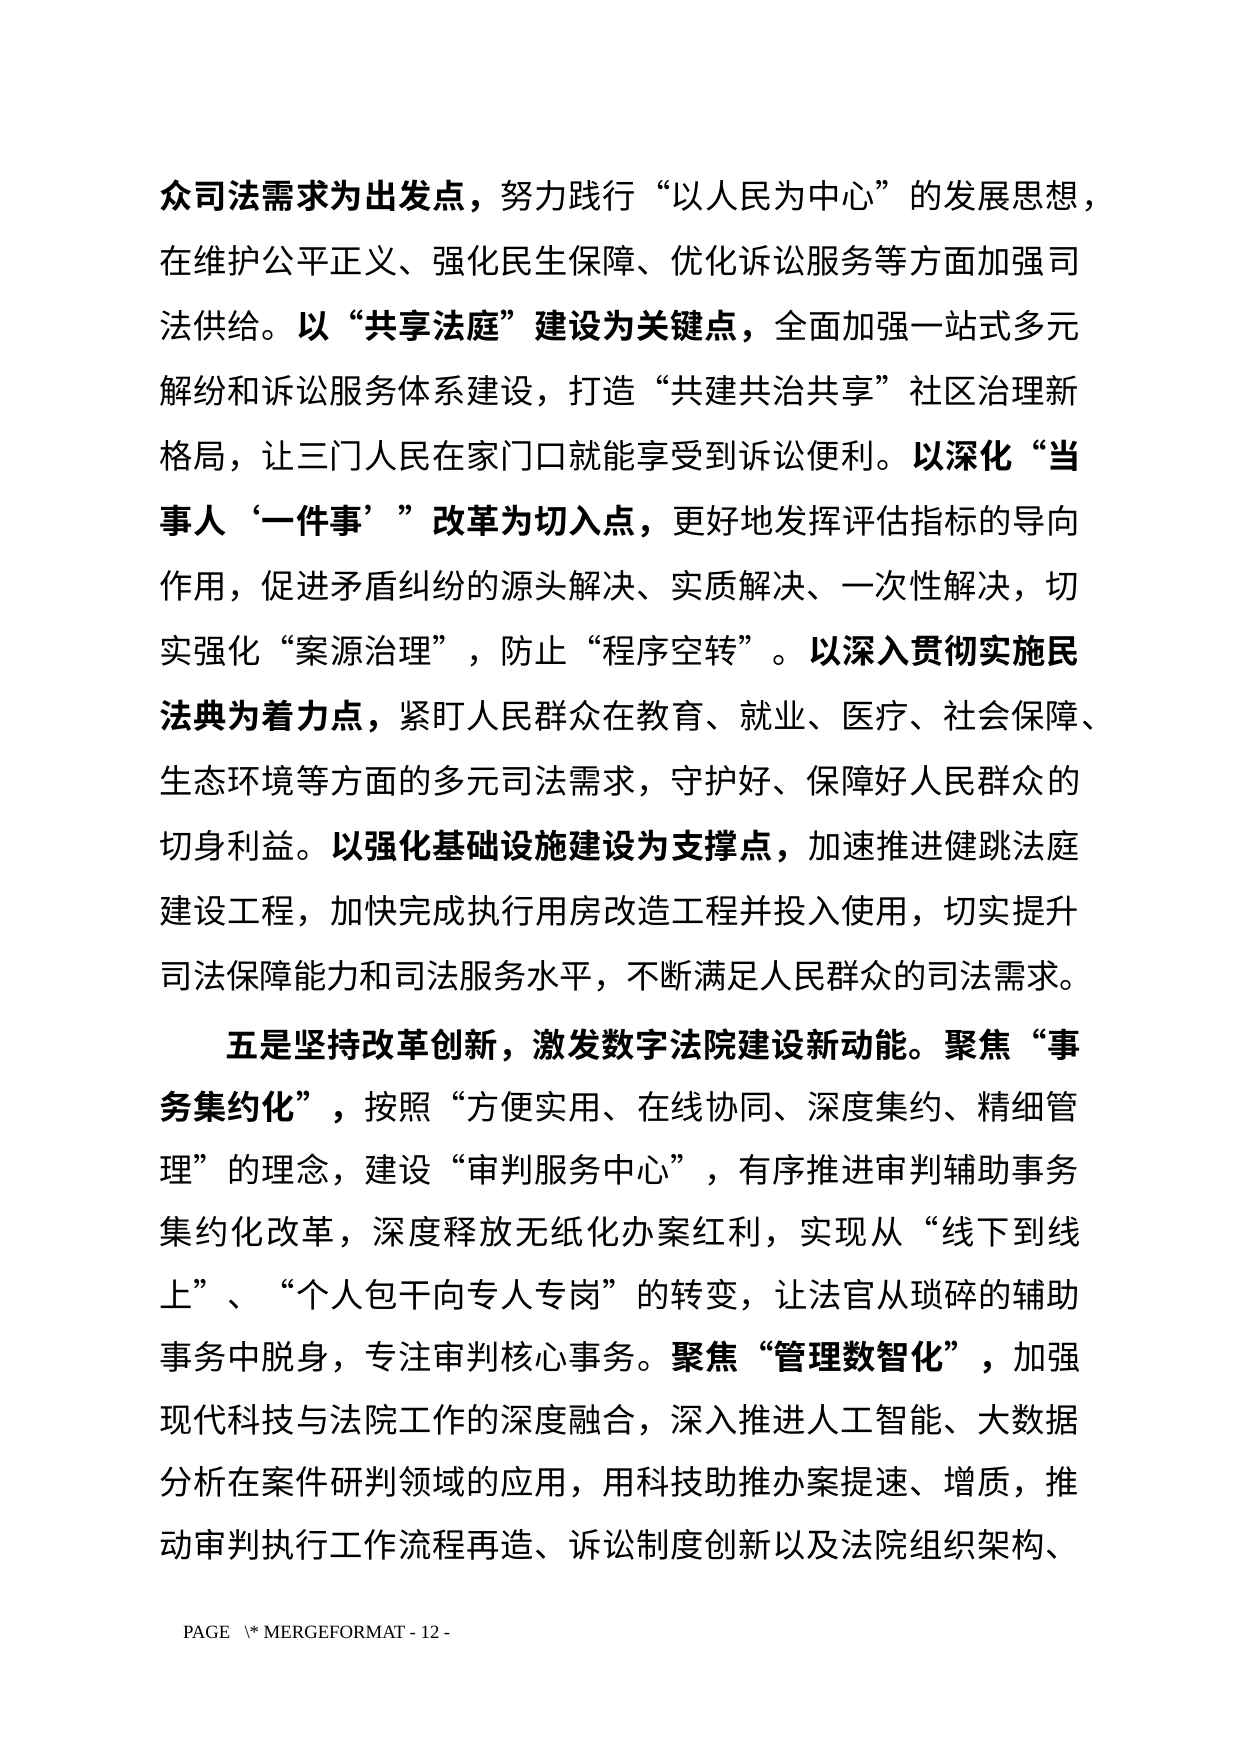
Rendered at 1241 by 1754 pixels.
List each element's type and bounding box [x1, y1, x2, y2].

text [159, 1007, 1081, 1569]
text [159, 162, 1081, 1007]
